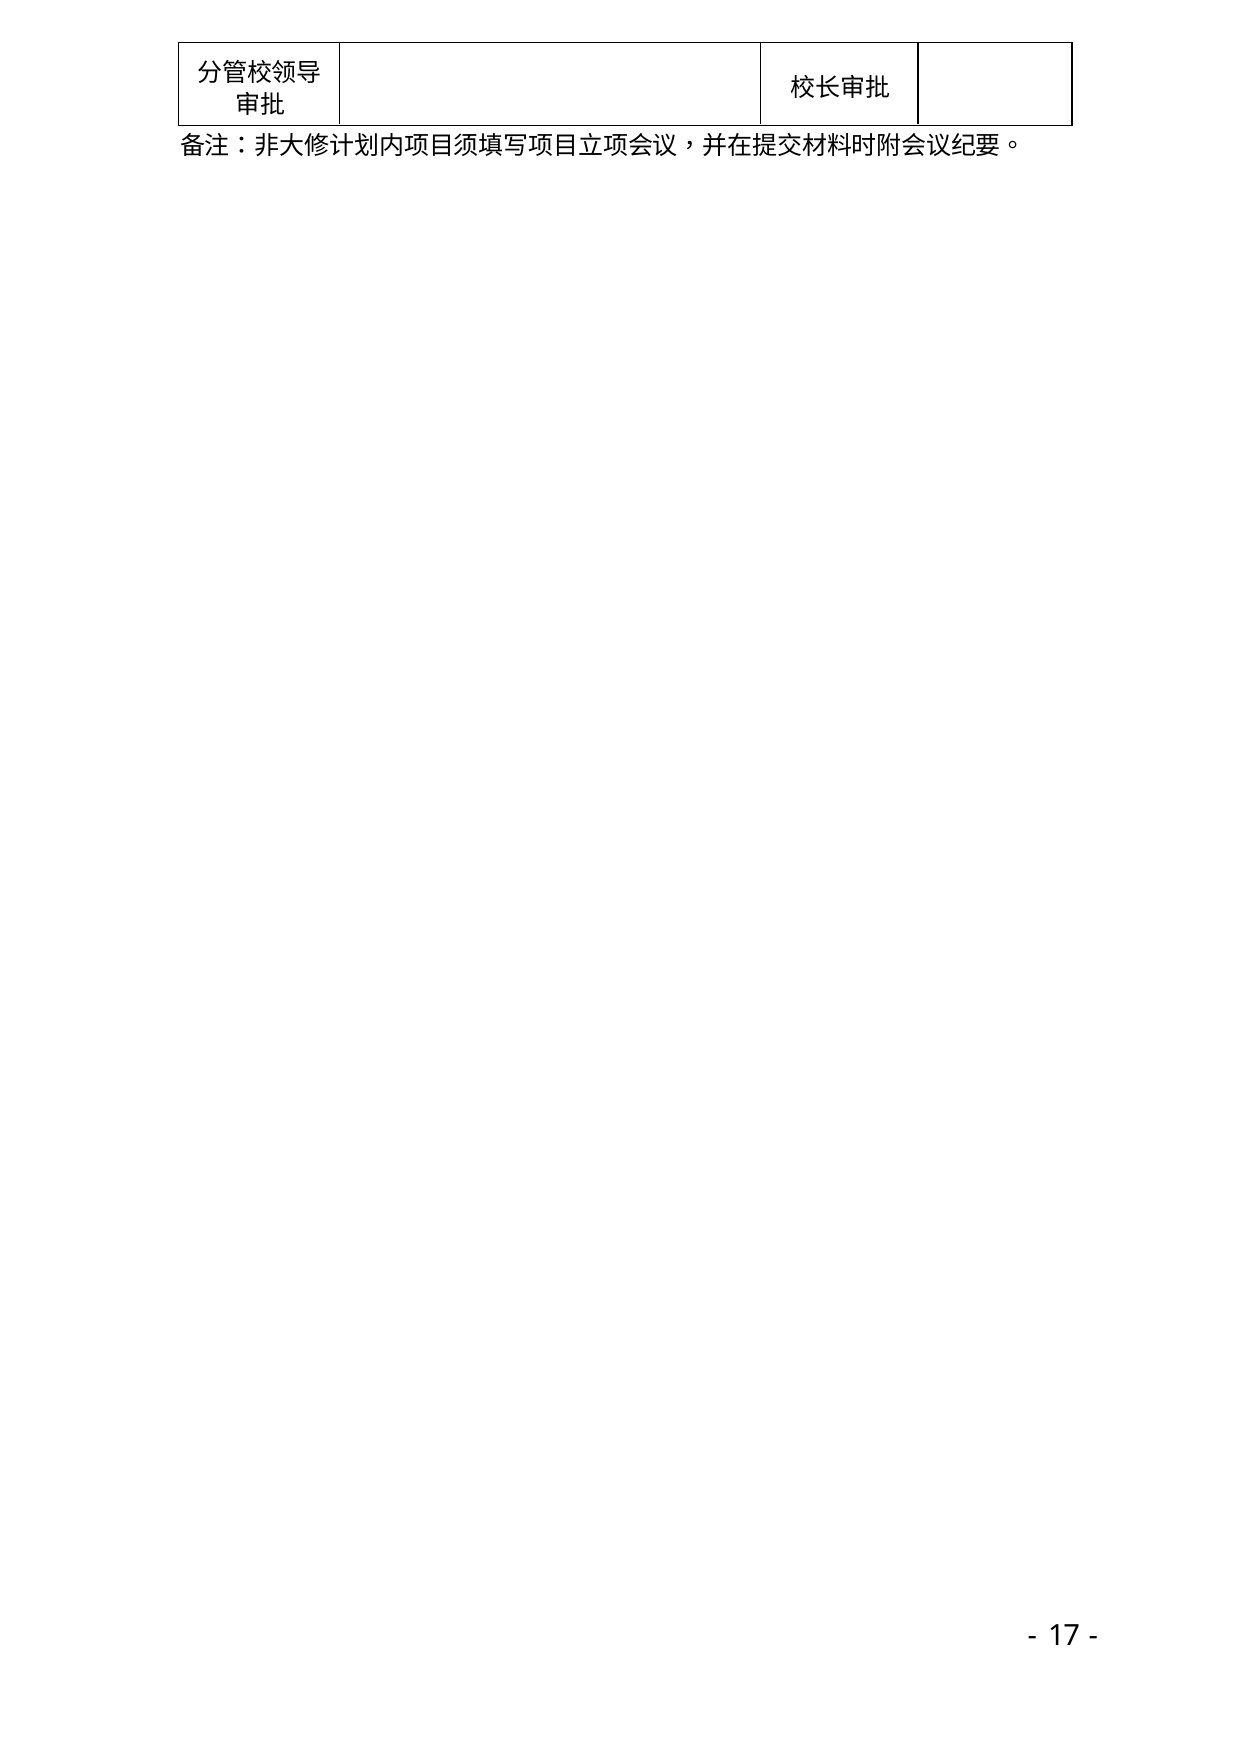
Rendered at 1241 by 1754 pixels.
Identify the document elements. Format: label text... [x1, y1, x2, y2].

table_cell [919, 43, 1071, 124]
text 备注：非大修计划内项目须填写项目立项会议，并在提交材料时附会议纪要。 [180, 129, 1098, 160]
table_cell [340, 43, 760, 124]
table_cell 分管校领导 审批 [179, 43, 339, 124]
table_cell 校长审批 [761, 43, 917, 124]
